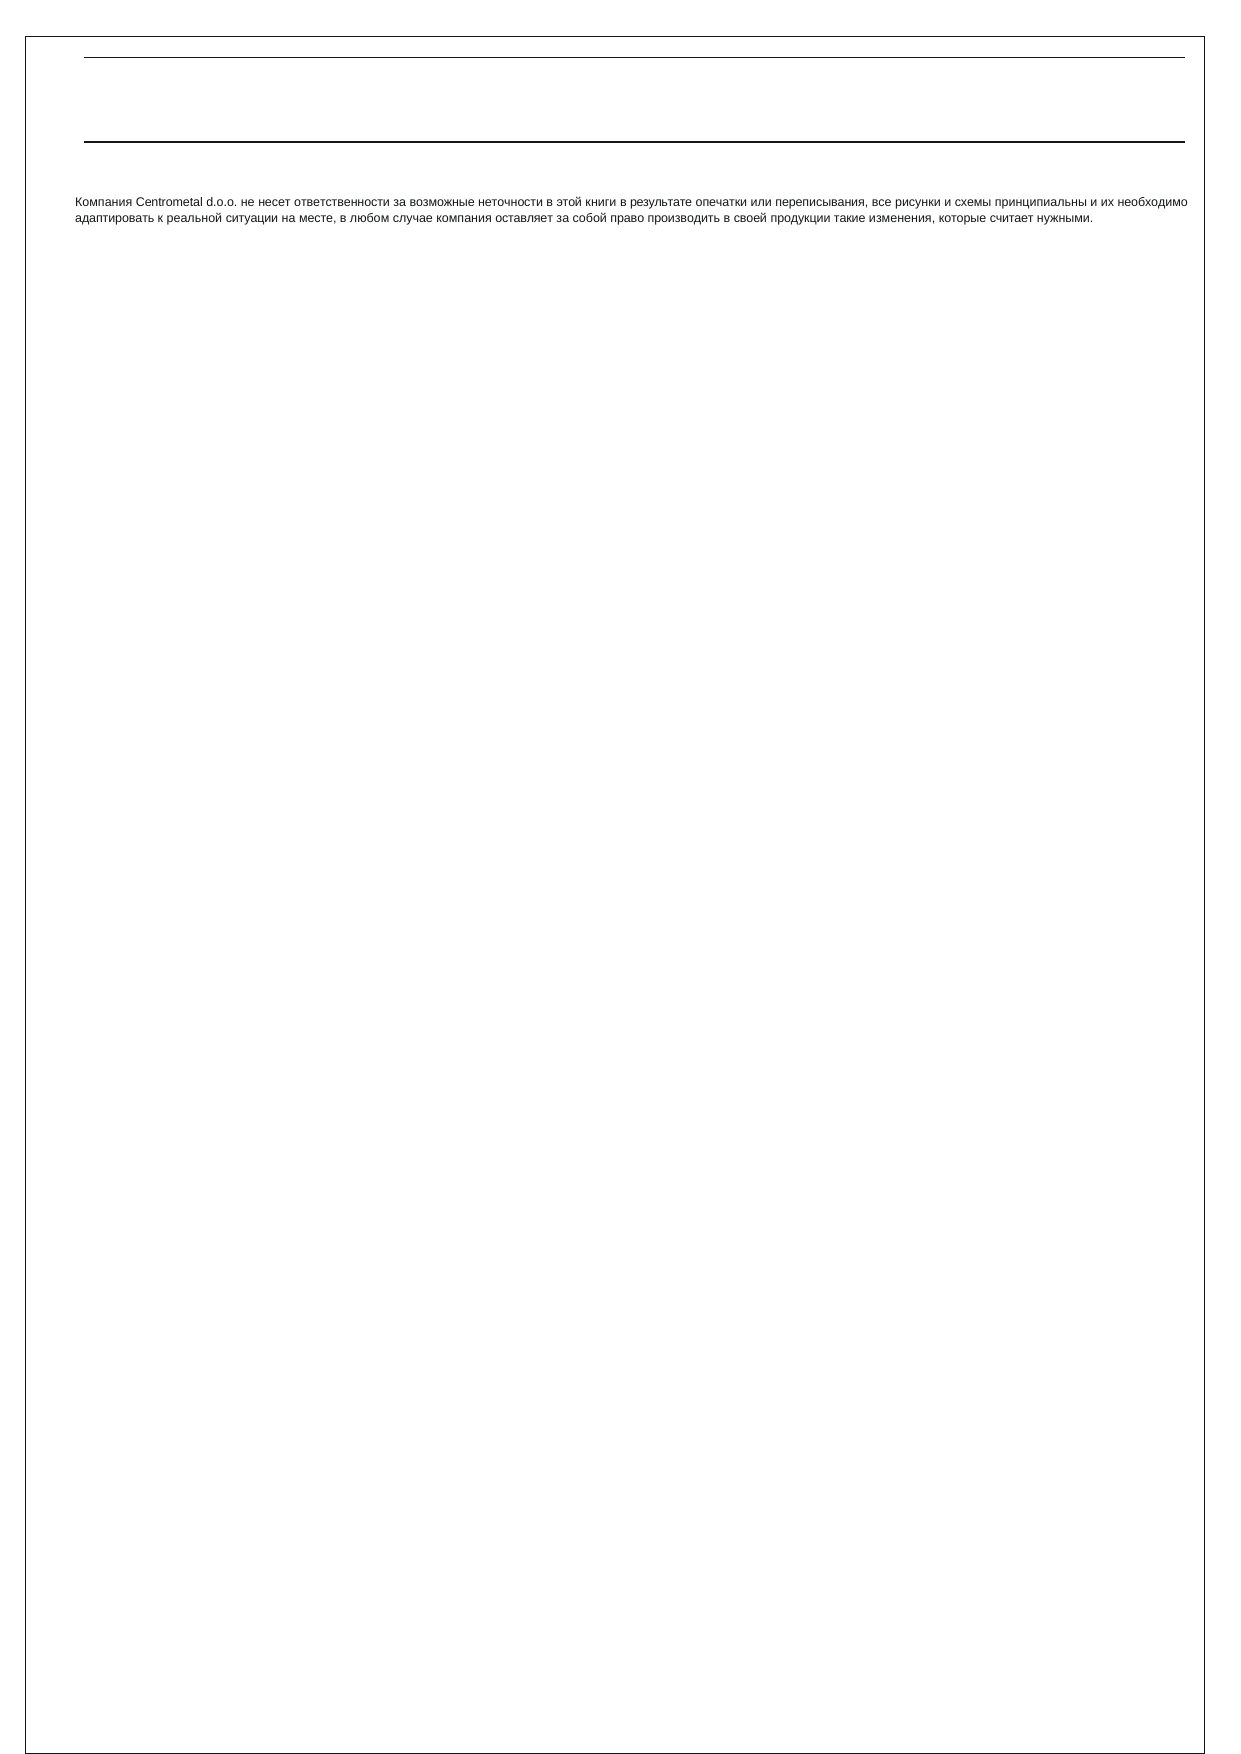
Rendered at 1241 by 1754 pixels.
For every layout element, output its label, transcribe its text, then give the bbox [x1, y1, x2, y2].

text Компания Centrometal d.o.o. не несет ответственности за возможные неточности в этой книги в результате опечатки или переписывания, все рисунки и схемы принципиальны и их необходимо адаптировать к реальной ситуации на месте, в любом случае компания оставляет за собой право производить в своей продукции такие изменения, которые считает нужными. [75, 195, 1193, 225]
